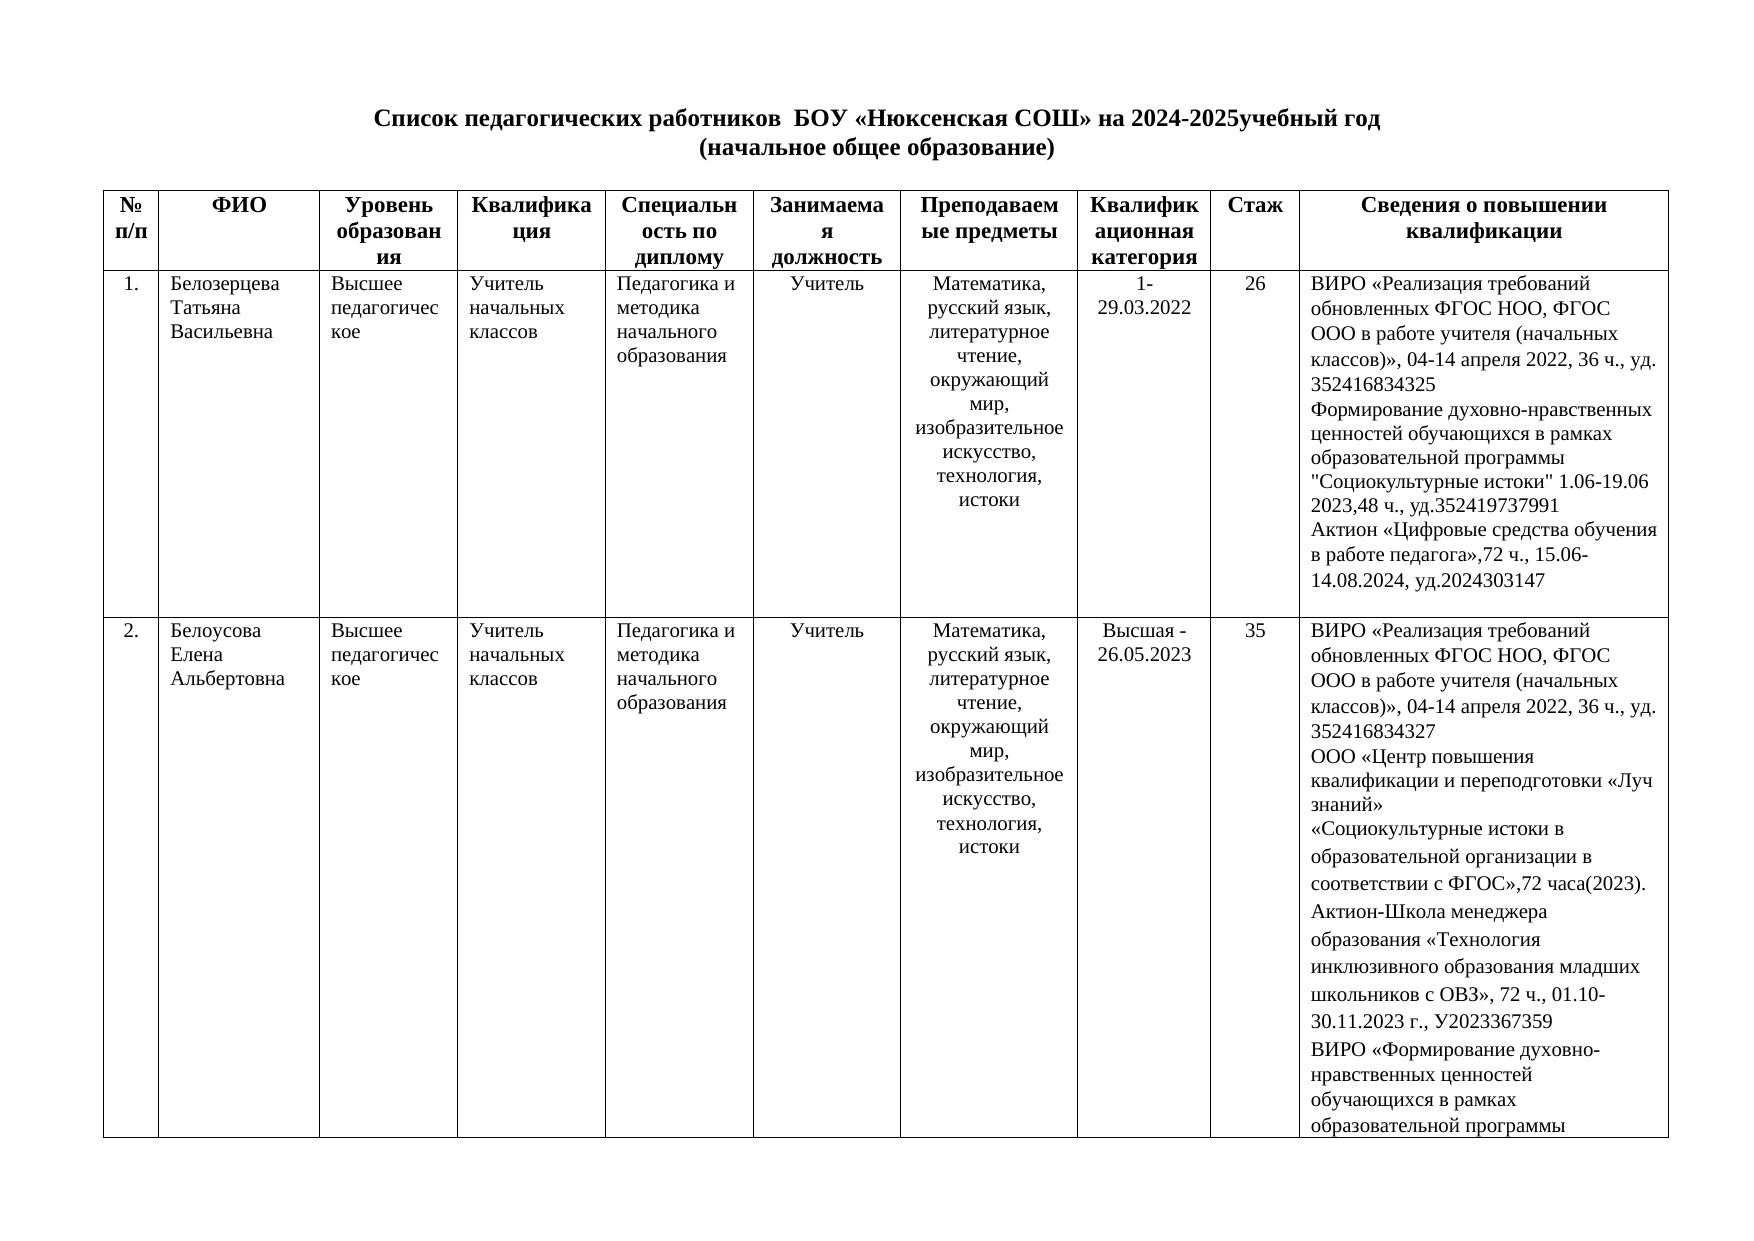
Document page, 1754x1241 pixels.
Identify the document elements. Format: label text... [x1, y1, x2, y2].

text Список педагогических работников БОУ «Нюксенская СОШ» на 2024-2025учебный год [118, 103, 1636, 132]
table_cell Учитель [754, 618, 900, 1137]
table_header Специальность по диплому [606, 191, 753, 270]
table_cell Белозерцева Татьяна Васильевна [159, 271, 319, 617]
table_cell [320, 618, 457, 1137]
table_cell Высшая -26.05.2023 [1078, 618, 1210, 1137]
table_header Стаж [1211, 191, 1299, 270]
table_cell Математика, русский язык, литературное чтение, окружающий мир, изобразительное искусство, технология, истоки [901, 271, 1077, 617]
table_header Сведения о повышении квалификации [1300, 191, 1668, 270]
table_cell 1-29.03.2022 [1078, 271, 1210, 617]
table_header ФИО [159, 191, 319, 270]
table_cell Учитель [754, 271, 900, 617]
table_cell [901, 618, 1077, 1137]
table_cell 2. [104, 618, 158, 1137]
table_cell Высшее педагогическое [320, 271, 457, 617]
table_header Квалификация [458, 191, 605, 270]
table_header Квалифик ационная категория [1078, 191, 1210, 270]
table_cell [606, 618, 753, 1137]
table_header Преподаваемые предметы [901, 191, 1077, 270]
table_cell 26 [1211, 271, 1299, 617]
table_cell Педагогика и методика начального образования [606, 271, 753, 617]
table_cell 1. [104, 271, 158, 617]
table_cell 35 [1211, 618, 1299, 1137]
table_header № п/п [104, 191, 158, 270]
table_header Уровень образования [320, 191, 457, 270]
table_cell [1300, 618, 1668, 1137]
text (начальное общее образование) [118, 132, 1636, 161]
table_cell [159, 618, 319, 1137]
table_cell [458, 618, 605, 1137]
table_cell Учитель начальных классов [458, 271, 605, 617]
table_cell ВИРО «Реализация требований обновленных ФГОС НОО, ФГОС ООО в работе учителя (начальных классов)», 04-14 апреля 2022, 36 ч., уд. 352416834325 Формирование духовно-нравственных ценностей обучающихся в рамках образовательной программы "Социокультурные истоки" 1.06-19.06 2023,48 ч., уд.352419737991 Актион «Цифровые средства обучения в работе педагога»,72 ч., 15.06-14.08.2024, уд.2024303147 [1300, 271, 1668, 617]
table_header Занимаемая должность [754, 191, 900, 270]
